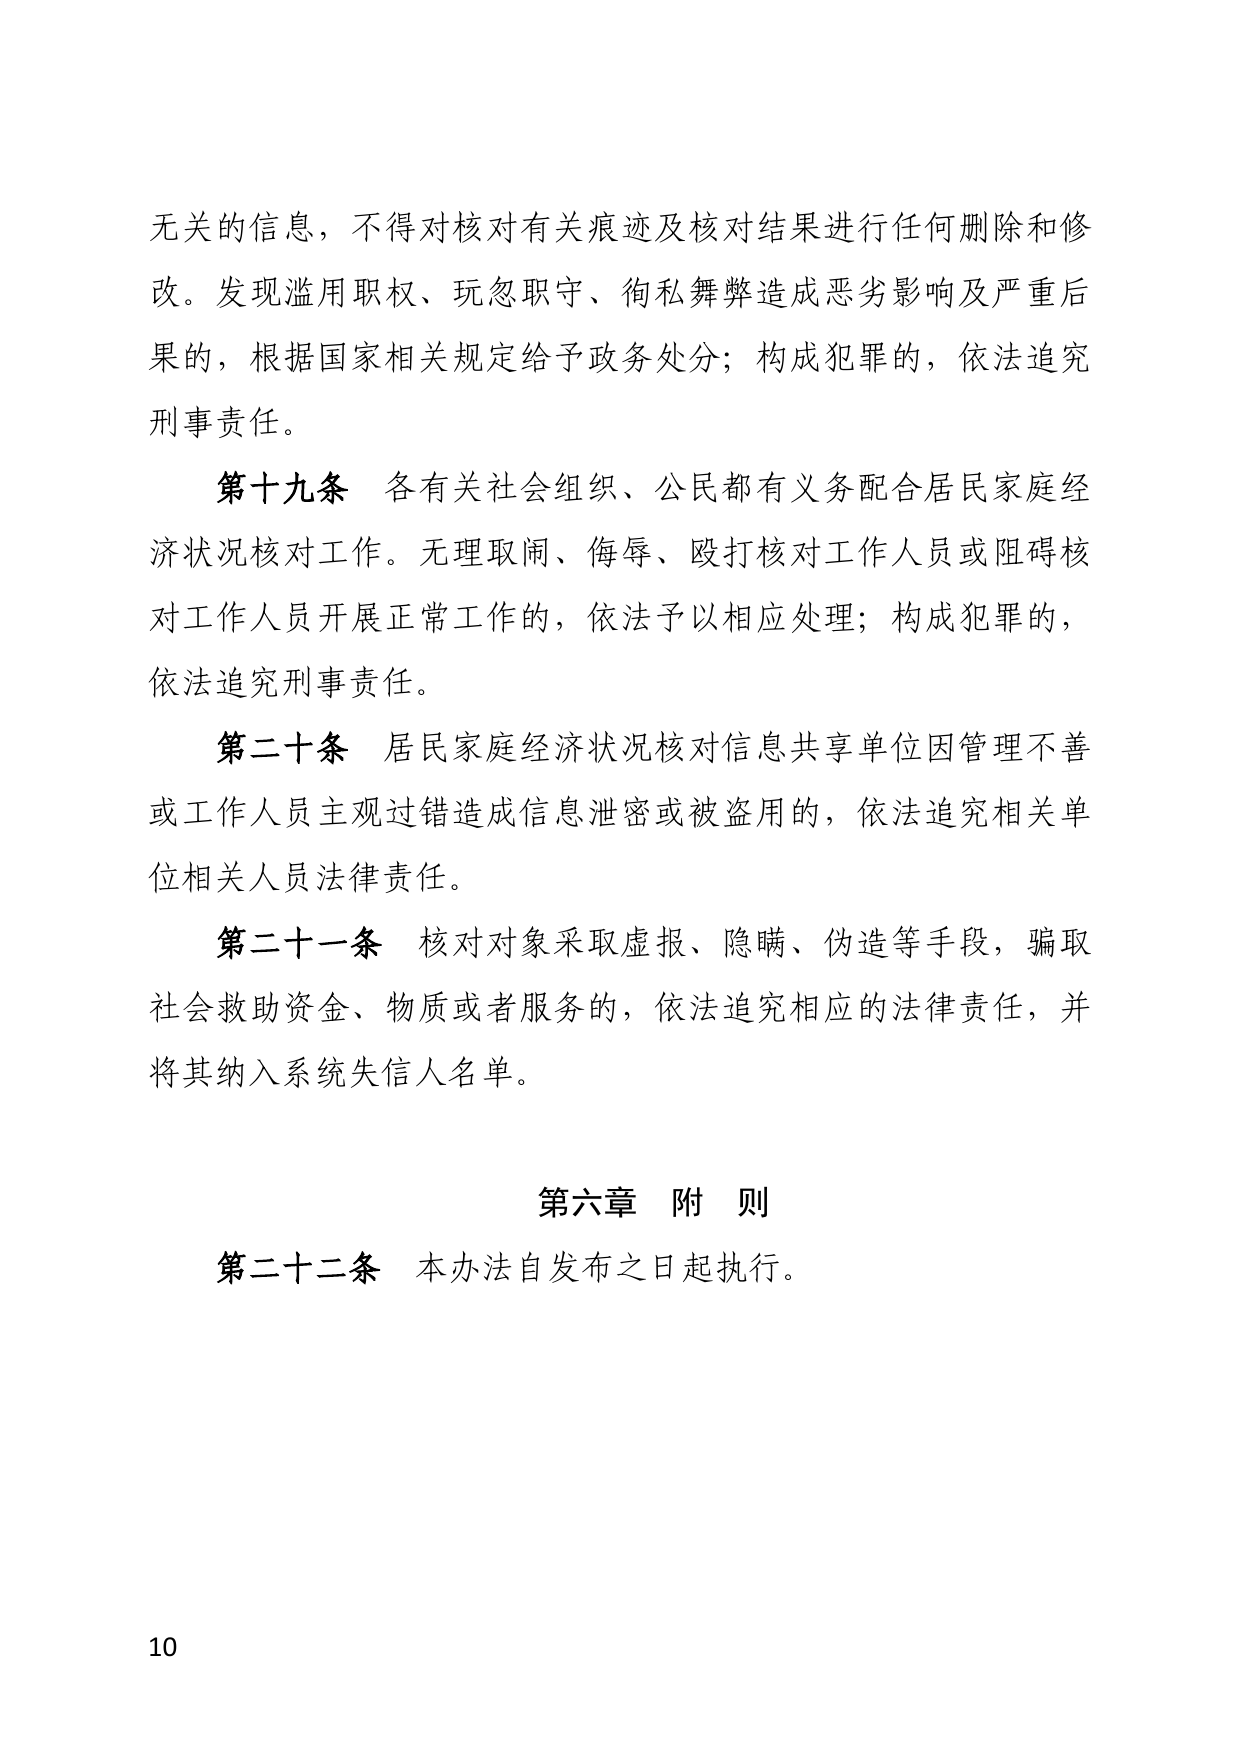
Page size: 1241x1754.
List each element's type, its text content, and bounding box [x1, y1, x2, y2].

text 第十九条 各有关社会组织、公民都有义务配合居民家庭经济状况核对工作。无理取闹、侮辱、殴打核对工作人员或阻碍核对工作人员开展正常工作的，依法予以相应处理；构成犯罪的，依法追究刑事责任。 [148, 453, 1093, 713]
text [148, 193, 1093, 453]
text 第六章 附 则 [148, 1168, 1093, 1233]
text 第二十二条 本办法自发布之日起执行。 [148, 1233, 1093, 1298]
text 第二十一条 核对对象采取虚报、隐瞒、伪造等手段，骗取社会救助资金、物质或者服务的，依法追究相应的法律责任，并将其纳入系统失信人名单。 [148, 908, 1093, 1103]
text 第二十条 居民家庭经济状况核对信息共享单位因管理不善或工作人员主观过错造成信息泄密或被盗用的，依法追究相关单位相关人员法律责任。 [148, 713, 1093, 908]
